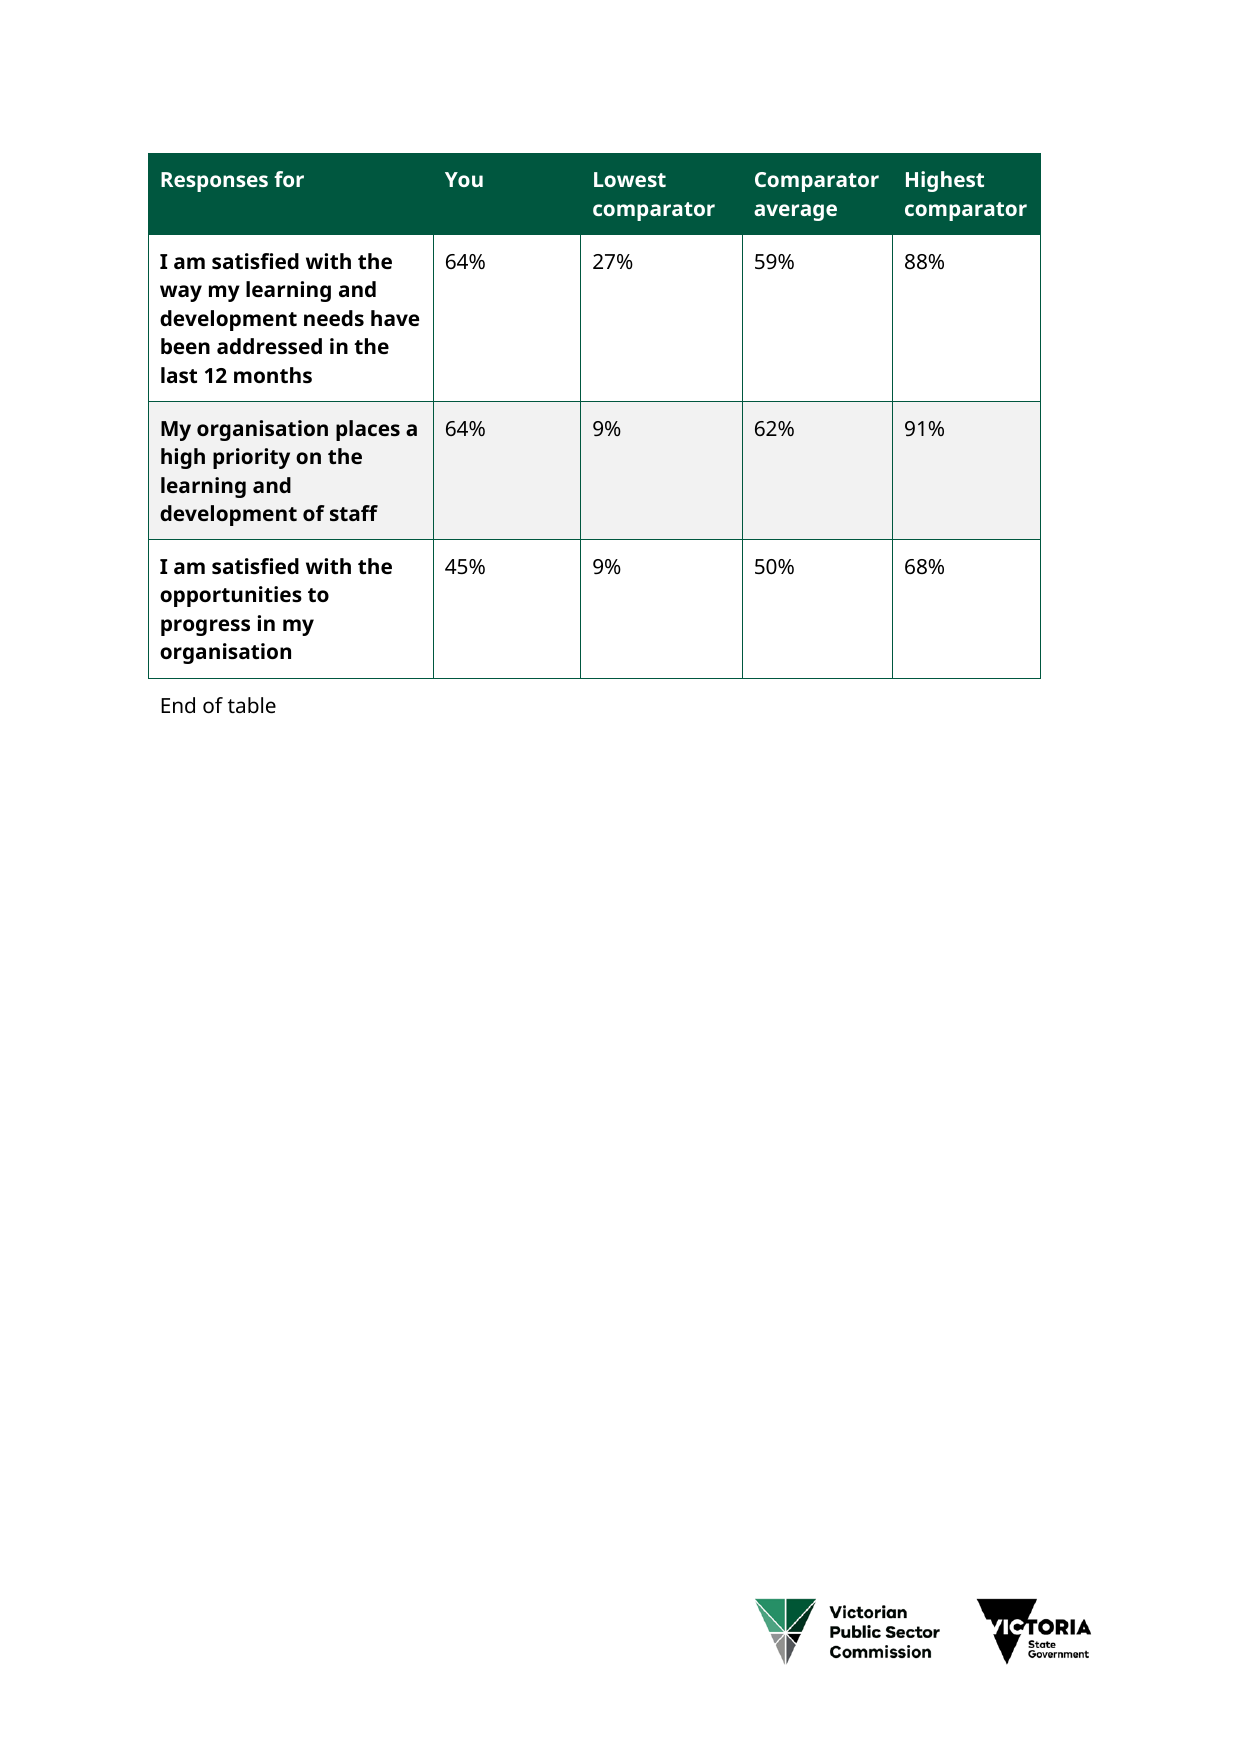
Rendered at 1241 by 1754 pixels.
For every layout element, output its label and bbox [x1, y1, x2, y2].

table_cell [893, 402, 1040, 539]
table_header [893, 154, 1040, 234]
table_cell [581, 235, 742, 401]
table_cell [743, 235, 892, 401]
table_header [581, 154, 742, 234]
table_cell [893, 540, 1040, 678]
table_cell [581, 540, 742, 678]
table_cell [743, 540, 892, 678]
picture [754, 1598, 1093, 1666]
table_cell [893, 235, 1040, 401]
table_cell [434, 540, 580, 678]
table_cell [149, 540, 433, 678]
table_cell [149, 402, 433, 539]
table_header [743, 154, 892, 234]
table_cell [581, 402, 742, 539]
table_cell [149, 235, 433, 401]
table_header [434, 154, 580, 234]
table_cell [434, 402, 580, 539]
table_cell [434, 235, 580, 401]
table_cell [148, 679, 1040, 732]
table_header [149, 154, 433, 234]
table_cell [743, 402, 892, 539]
